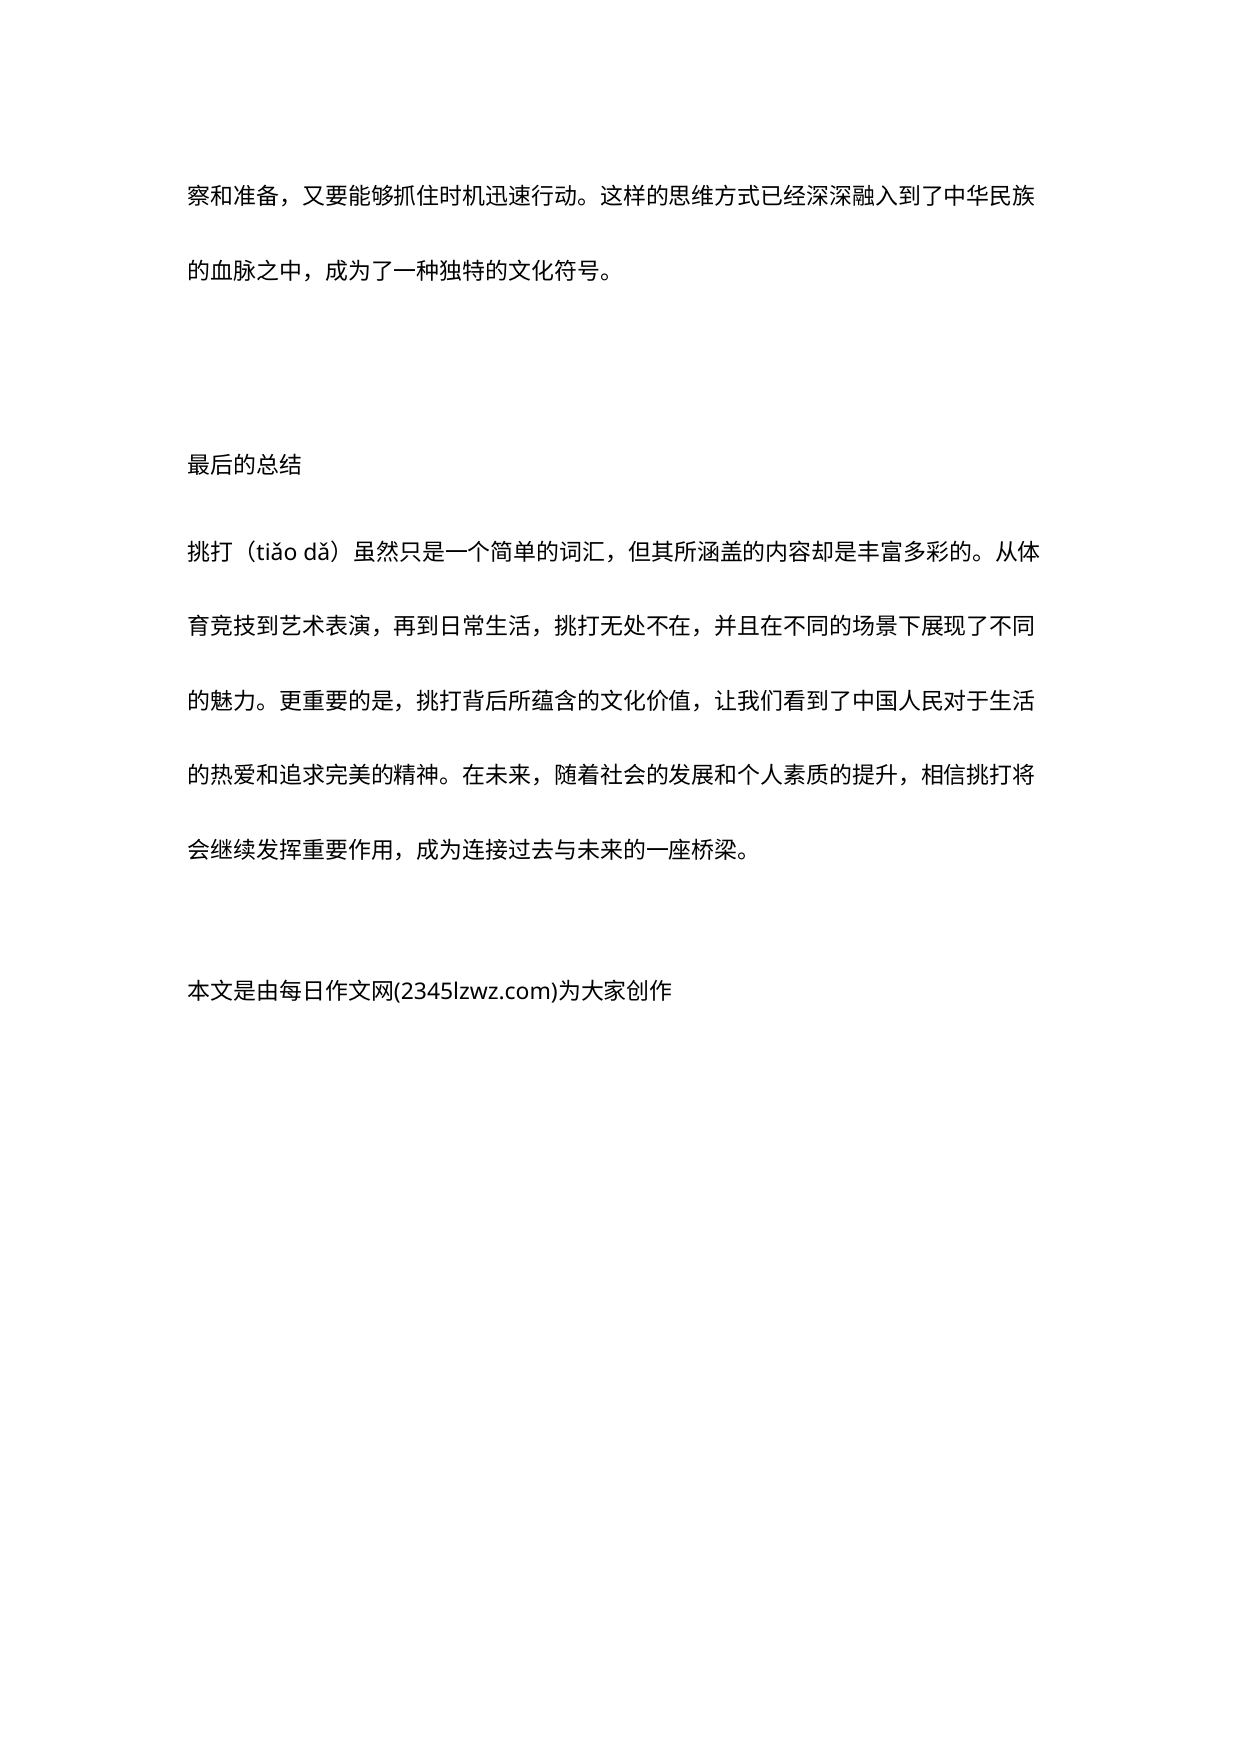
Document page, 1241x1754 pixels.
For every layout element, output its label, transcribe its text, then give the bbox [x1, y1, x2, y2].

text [187, 162, 1053, 302]
text 本文是由每日作文网(2345lzwz.com)为大家创作 [187, 957, 1053, 1022]
text 最后的总结 [187, 431, 1053, 496]
text 挑打（tiǎo dǎ）虽然只是一个简单的词汇，但其所涵盖的内容却是丰富多彩的。从体育竞技到艺术表演，再到日常生活，挑打无处不在，并且在不同的场景下展现了不同的魅力。更重要的是，挑打背后所蕴含的文化价值，让我们看到了中国人民对于生活的热爱和追求完美的精神。在未来，随着社会的发展和个人素质的提升，相信挑打将会继续发挥重要作用，成为连接过去与未来的一座桥梁。 [187, 517, 1053, 881]
